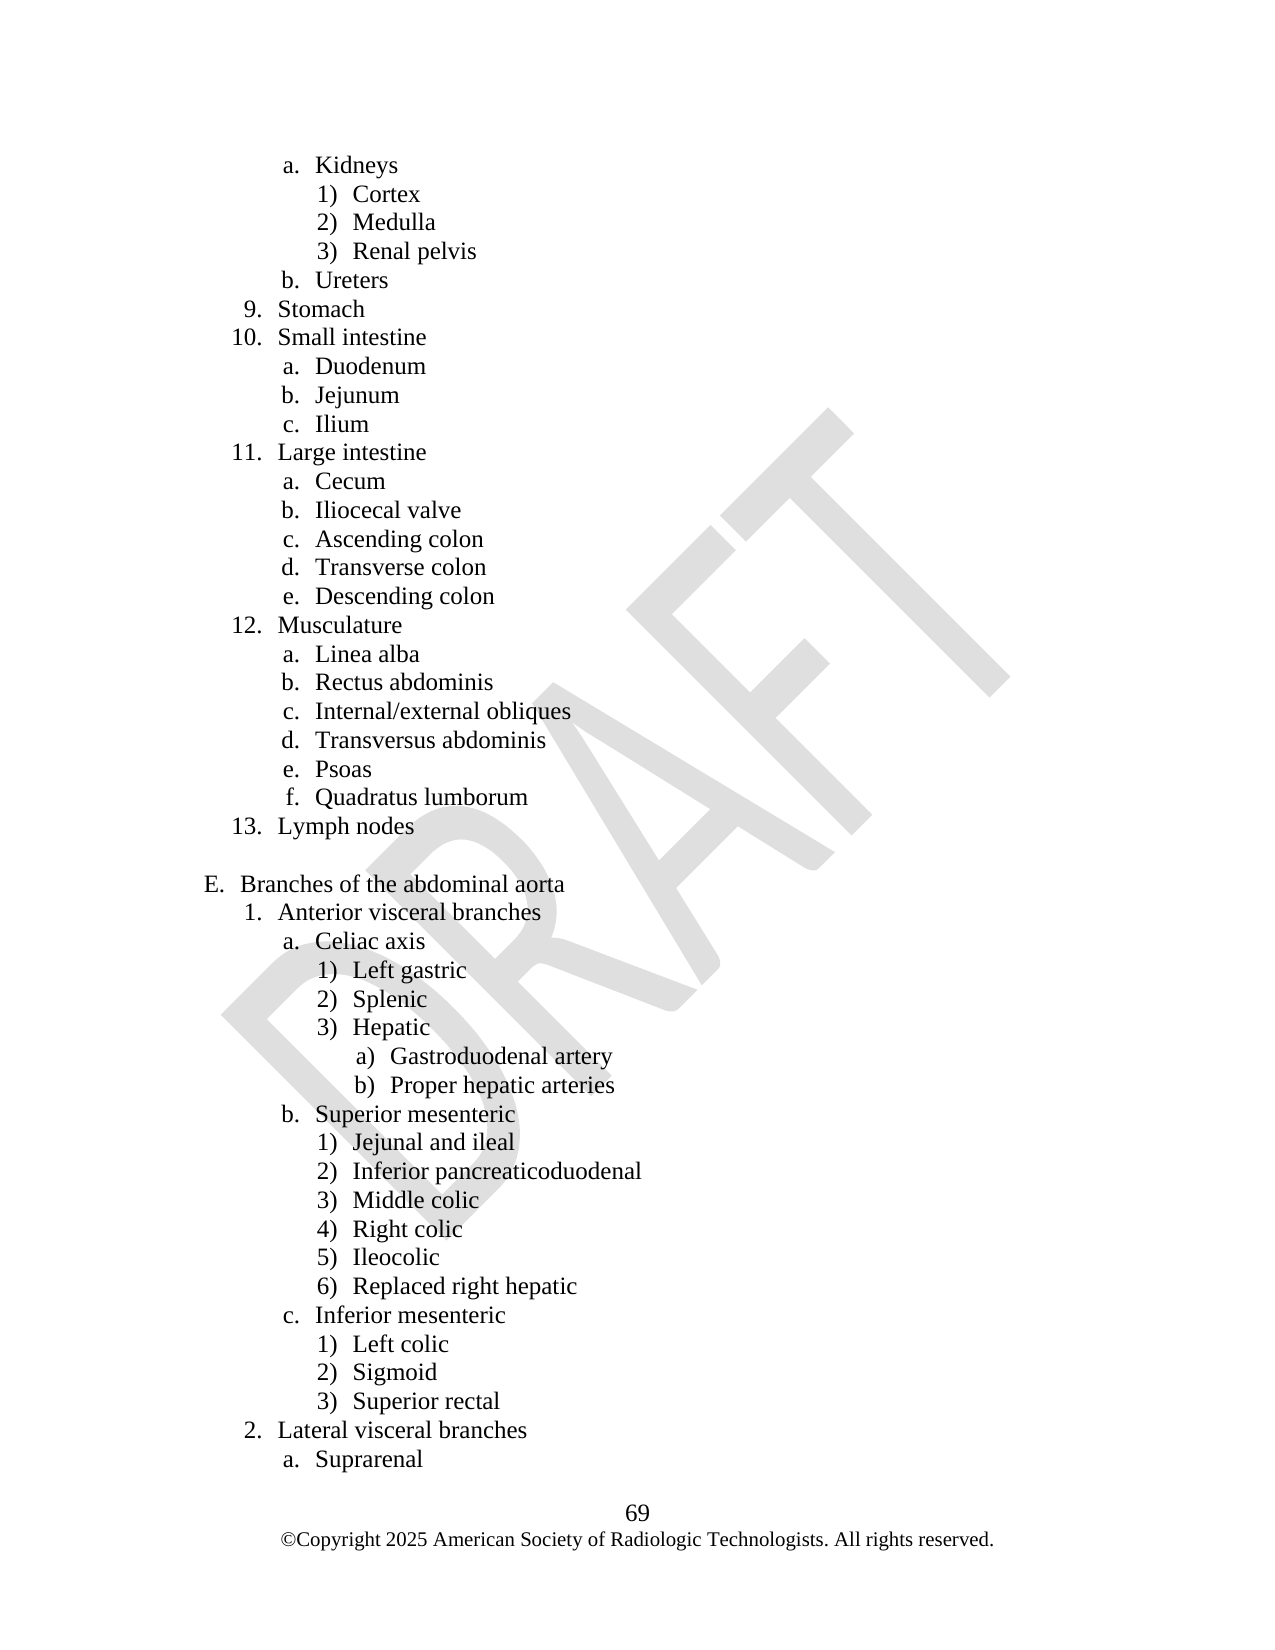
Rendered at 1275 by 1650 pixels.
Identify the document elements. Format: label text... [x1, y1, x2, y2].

list Ascending colon [300, 524, 1125, 552]
list Splenic [337, 984, 1125, 1012]
list Large intestine [262, 437, 1125, 466]
list Replaced right hepatic [337, 1271, 1125, 1300]
list Stomach [262, 294, 1125, 322]
list Duodenum [300, 351, 1125, 380]
list Ileocolic [337, 1242, 1125, 1271]
list Psoas [300, 754, 1125, 782]
list Transversus abdominis [300, 725, 1125, 754]
list Left gastric [337, 955, 1125, 984]
list Superior mesenteric [300, 1099, 1125, 1127]
list Gastroduodenal artery [375, 1041, 1125, 1070]
list Anterior visceral branches [262, 897, 1125, 926]
list Left colic [337, 1329, 1125, 1357]
list Inferior pancreaticoduodenal [337, 1156, 1125, 1185]
list Middle colic [337, 1185, 1125, 1214]
list Ureters [300, 265, 1125, 294]
list Rectus abdominis [300, 667, 1125, 696]
list Superior rectal [337, 1386, 1125, 1415]
list Proper hepatic arteries [375, 1070, 1125, 1099]
list Jejunal and ileal [337, 1127, 1125, 1156]
list Medulla [337, 207, 1125, 236]
list Lymph nodes [262, 811, 1125, 840]
list Suprarenal [300, 1444, 1125, 1472]
list Sigmoid [337, 1357, 1125, 1386]
list Right colic [337, 1214, 1125, 1242]
list Cecum [300, 466, 1125, 495]
list Musculature [262, 610, 1125, 639]
list Jejunum [300, 380, 1125, 409]
list Iliocecal valve [300, 495, 1125, 524]
list Lateral visceral branches [262, 1415, 1125, 1444]
list Quadratus lumborum [300, 782, 1125, 811]
list Inferior mesenteric [300, 1300, 1125, 1329]
list Branches of the abdominal aorta [225, 869, 1125, 897]
list Celiac axis [300, 926, 1125, 955]
list Renal pelvis [337, 236, 1125, 265]
list Kidneys [300, 150, 1125, 179]
list Descending colon [300, 581, 1125, 610]
list Transverse colon [300, 552, 1125, 581]
list Ilium [300, 409, 1125, 437]
list Small intestine [262, 322, 1125, 351]
list Cortex [337, 179, 1125, 207]
list Linea alba [300, 639, 1125, 667]
list Hepatic [337, 1012, 1125, 1041]
list Internal/external obliques [300, 696, 1125, 725]
